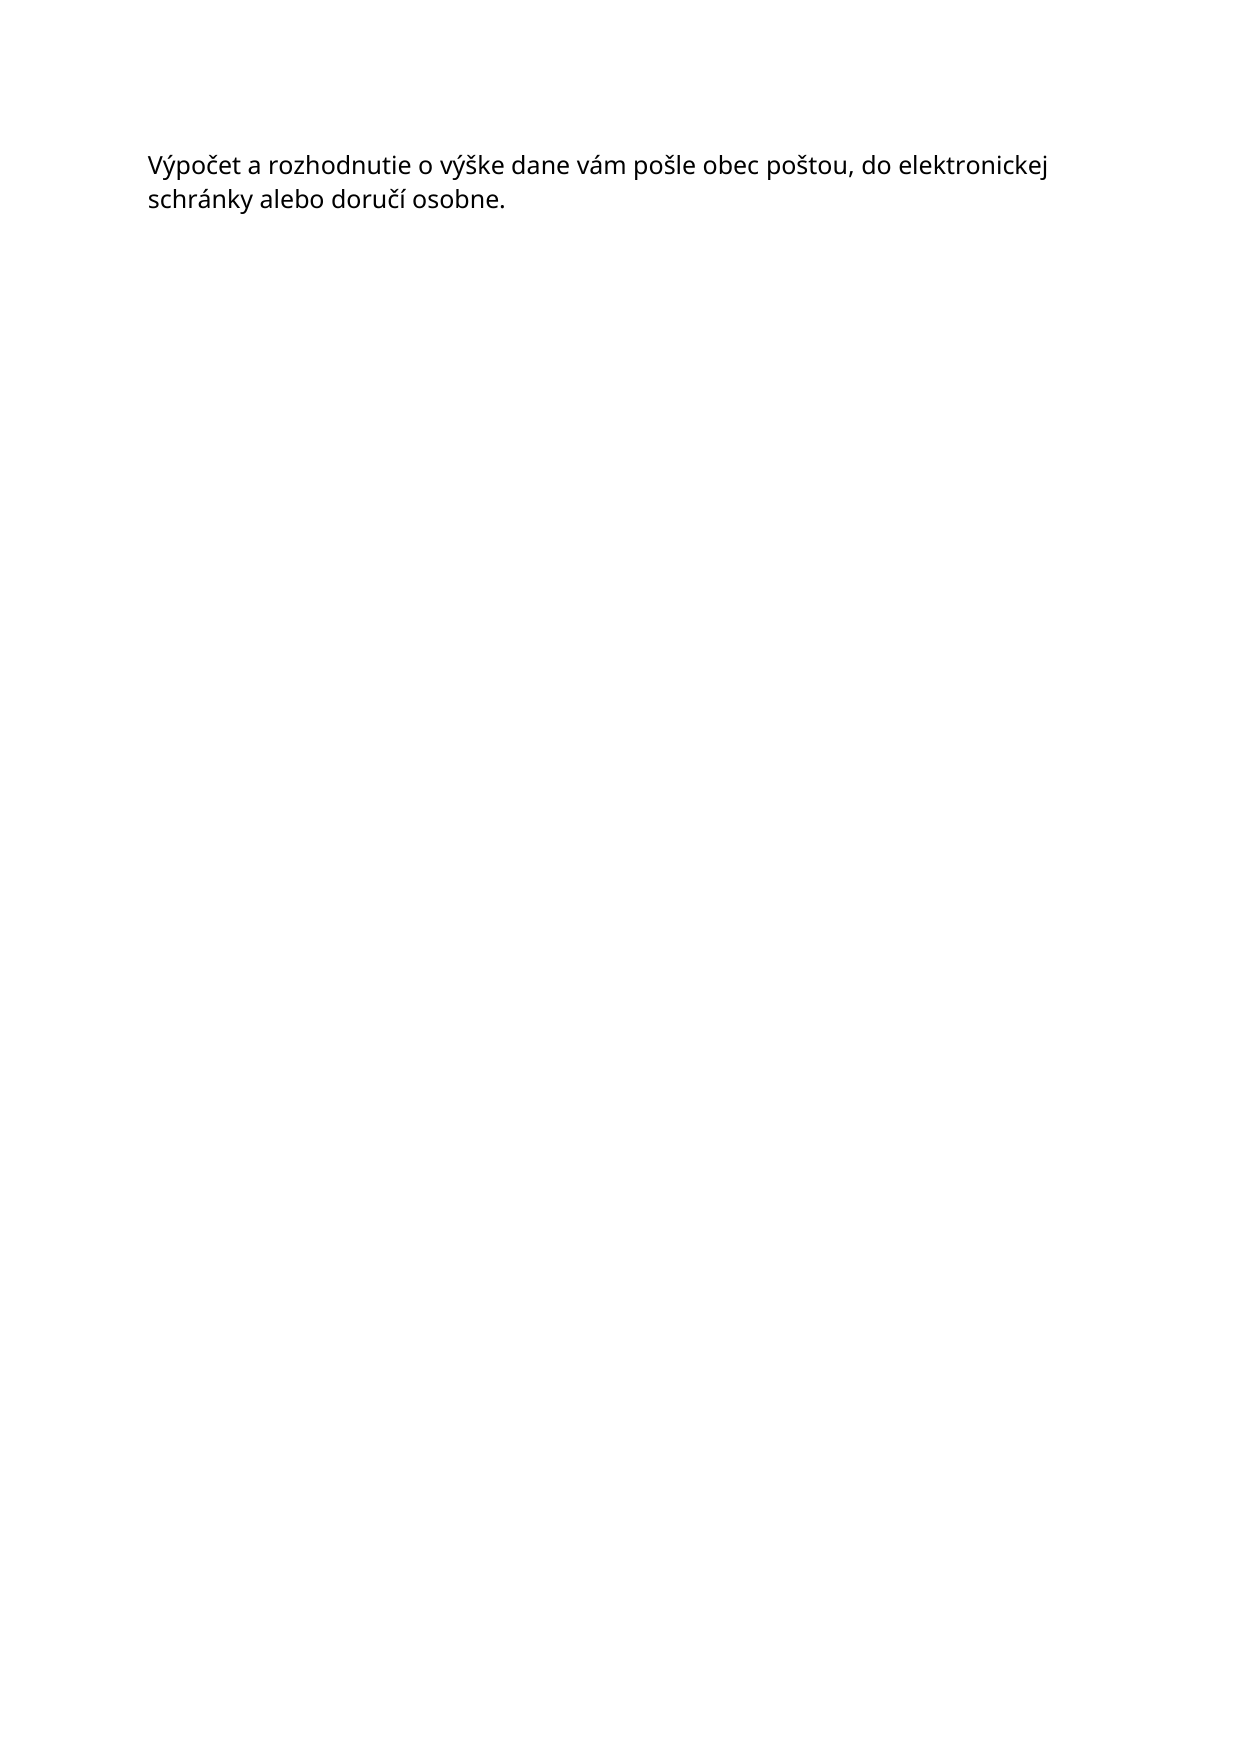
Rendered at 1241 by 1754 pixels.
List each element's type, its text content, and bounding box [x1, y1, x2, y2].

text Výpočet a rozhodnutie o výške dane vám pošle obec poštou, do elektronickej schránky alebo doručí osobne. [148, 148, 1093, 216]
